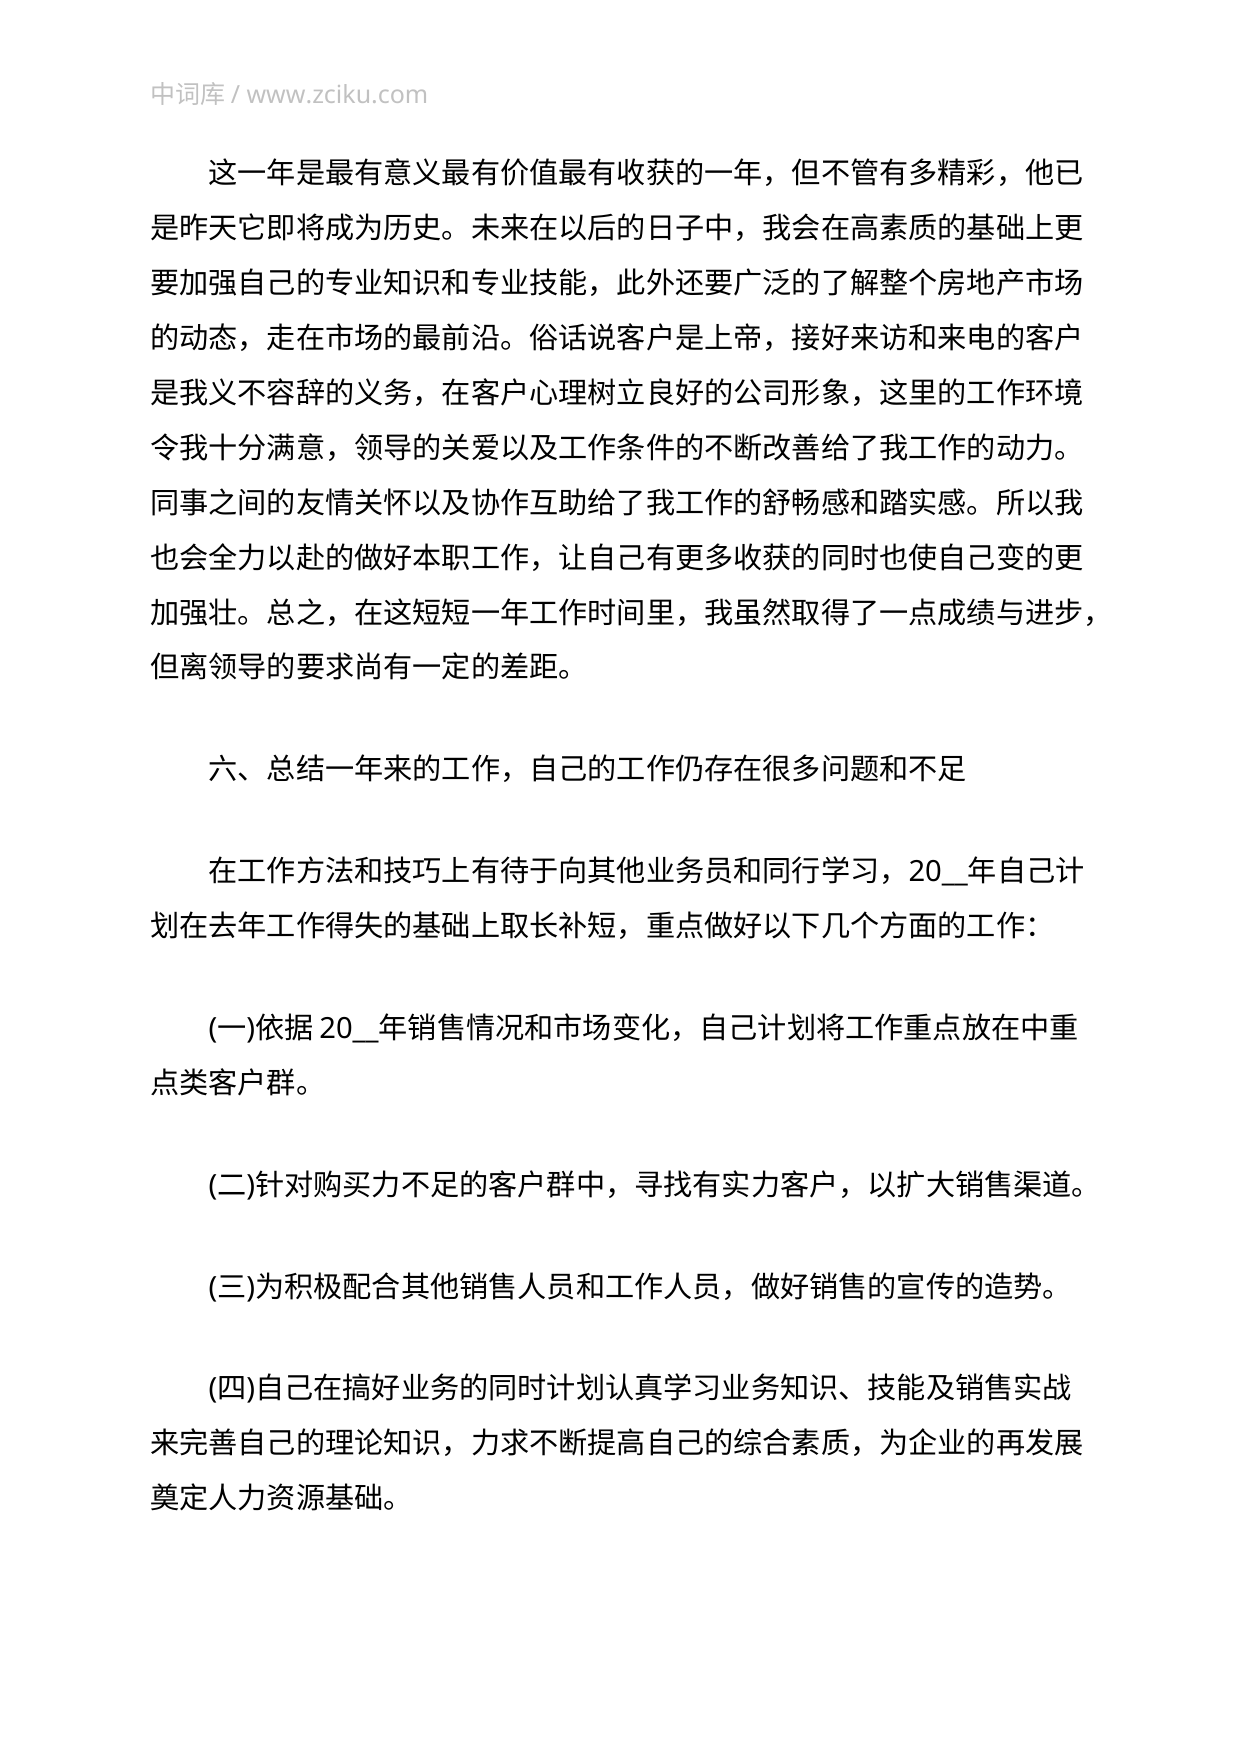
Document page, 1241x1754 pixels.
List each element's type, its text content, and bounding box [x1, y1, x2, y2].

text (四)自己在搞好业务的同时计划认真学习业务知识、技能及销售实战来完善自己的理论知识，力求不断提高自己的综合素质，为企业的再发展奠定人力资源基础。 [150, 1365, 1090, 1517]
text 在工作方法和技巧上有待于向其他业务员和同行学习，20__年自己计划在去年工作得失的基础上取长补短，重点做好以下几个方面的工作： [150, 848, 1090, 945]
text (三)为积极配合其他销售人员和工作人员，做好销售的宣传的造势。 [150, 1263, 1090, 1306]
text 六、总结一年来的工作，自己的工作仍存在很多问题和不足 [150, 746, 1090, 788]
text (二)针对购买力不足的客户群中，寻找有实力客户，以扩大销售渠道。 [150, 1161, 1090, 1203]
text 这一年是最有意义最有价值最有收获的一年，但不管有多精彩，他已是昨天它即将成为历史。未来在以后的日子中，我会在高素质的基础上更要加强自己的专业知识和专业技能，此外还要广泛的了解整个房地产市场的动态，走在市场的最前沿。俗话说客户是上帝，接好来访和来电的客户是我义不容辞的义务，在客户心理树立良好的公司形象，这里的工作环境令我十分满意，领导的关爱以及工作条件的不断改善给了我工作的动力。同事之间的友情关怀以及协作互助给了我工作的舒畅感和踏实感。所以我也会全力以赴的做好本职工作，让自己有更多收获的同时也使自己变的更加强壮。总之，在这短短一年工作时间里，我虽然取得了一点成绩与进步，但离领导的要求尚有一定的差距。 [150, 150, 1090, 686]
text (一)依据20__年销售情况和市场变化，自己计划将工作重点放在中重点类客户群。 [150, 1004, 1090, 1102]
